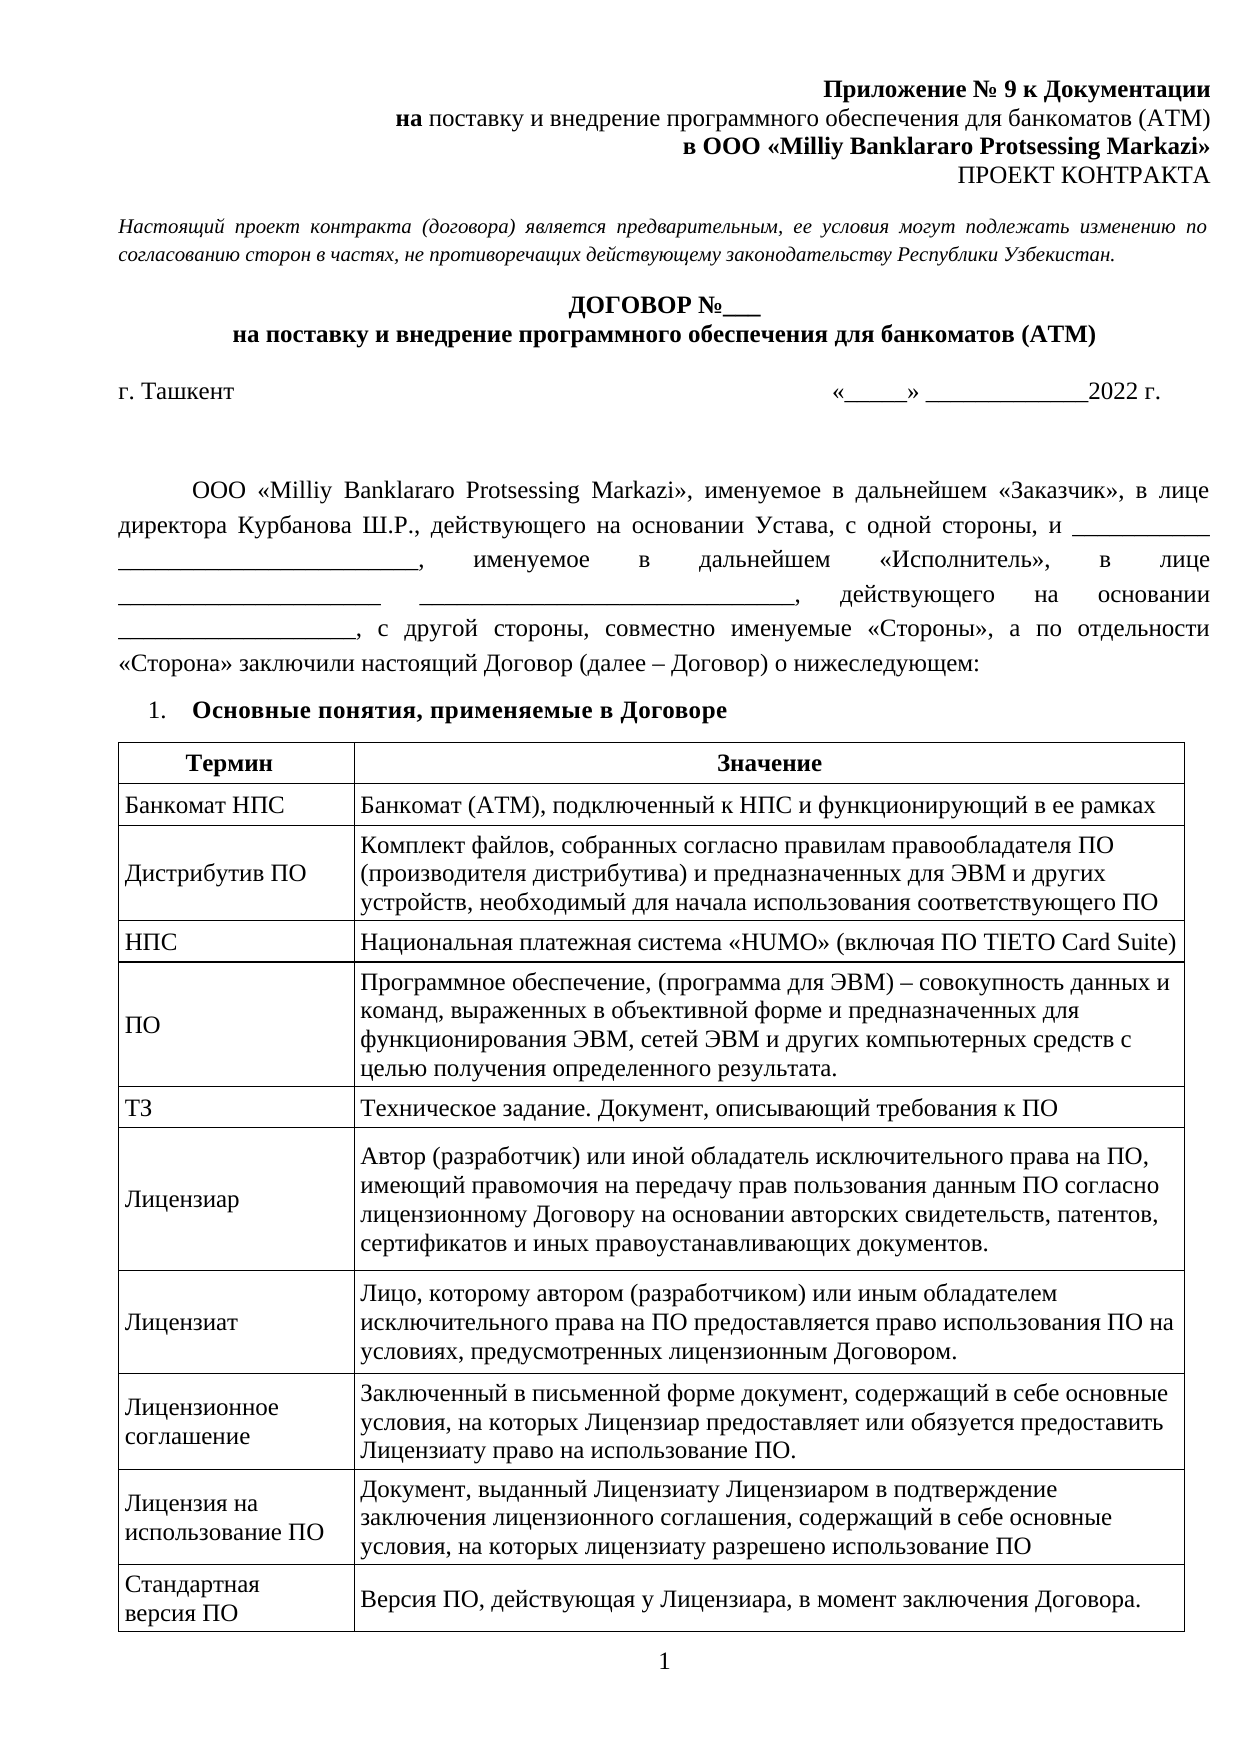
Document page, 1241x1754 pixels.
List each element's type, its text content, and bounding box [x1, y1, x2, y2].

table_cell Комплект файлов, собранных согласно правилам правообладателя ПО (производителя дистрибутива) и предназначенных для ЭВМ и других устройств, необходимый для начала использования соответствующего ПО [355, 826, 1184, 920]
table_cell Лицензиар [119, 1128, 340, 1269]
table_cell Техническое задание. Документ, описывающий требования к ПО [355, 1087, 1184, 1127]
table_header Термин [119, 743, 340, 783]
table_cell НПС [119, 921, 340, 961]
table_header Значение [355, 743, 1184, 783]
table_cell Автор (разработчик) или иной обладатель исключительного права на ПО, имеющий правомочия на передачу прав пользования данным ПО согласно лицензионному Договору на основании авторских свидетельств, патентов, сертификатов и иных правоустанавливающих документов. [355, 1128, 1184, 1269]
table_cell ПО [119, 963, 340, 1086]
table_cell Программное обеспечение, (программа для ЭВМ) – совокупность данных и команд, выраженных в объективной форме и предназначенных для функционирования ЭВМ, сетей ЭВМ и других компьютерных средств с целью получения определенного результата. [355, 963, 1184, 1086]
table_cell Банкомат НПС [119, 784, 340, 824]
table_cell [340, 826, 354, 920]
table_cell [340, 1271, 354, 1373]
table_header [340, 743, 354, 783]
table_cell Лицензиат [119, 1271, 340, 1373]
table_cell [340, 1128, 354, 1269]
table_cell Банкомат (АТМ), подключенный к НПС и функционирующий в ее рамках [355, 784, 1184, 824]
list Основные понятия, применяемые в Договоре [118, 695, 1193, 723]
table_cell Лицензионное соглашение [119, 1374, 340, 1468]
table_cell Версия ПО, действующая у Лицензиара, в момент заключения Договора. [355, 1565, 1184, 1631]
table_cell Лицо, которому автором (разработчиком) или иным обладателем исключительного права на ПО предоставляется право использования ПО на условиях, предусмотренных лицензионным Договором. [355, 1271, 1184, 1373]
table_cell [340, 1470, 354, 1564]
table_cell Национальная платежная система «HUMO» (включая ПО TIETO Card Suite) [355, 921, 1184, 961]
table_cell Дистрибутив ПО [119, 826, 340, 920]
table_cell [340, 1565, 354, 1631]
table_cell Лицензия на использование ПО [119, 1470, 340, 1564]
text г. Ташкент «_____» _____________2022 г. [118, 376, 1211, 405]
text Приложение № 9 к Документации [118, 74, 1211, 103]
table_cell Заключенный в письменной форме документ, содержащий в себе основные условия, на которых Лицензиар предоставляет или обязуется предоставить Лицензиату право на использование ПО. [355, 1374, 1184, 1468]
table_cell [340, 963, 354, 1086]
text Настоящий проект контракта (договора) является предварительным, ее условия могут подлежать изменению по согласованию сторон в частях, не противоречащих действующему законодательству Республики Узбекистан. [118, 214, 1211, 266]
text на поставку и внедрение программного обеспечения для банкоматов (АТМ) [118, 319, 1211, 347]
table_cell [340, 1087, 354, 1127]
table_cell Документ, выданный Лицензиату Лицензиаром в подтверждение заключения лицензионного соглашения, содержащий в себе основные условия, на которых лицензиату разрешено использование ПО [355, 1470, 1184, 1564]
table_cell ТЗ [119, 1087, 340, 1127]
text в ООО «Milliy Banklararo Protsessing Markazi» [118, 131, 1211, 160]
text ООО «Milliy Banklararo Protsessing Markazi», именуемое в дальнейшем «Заказчик», в лице директора Курбанова Ш.Р., действующего на основании Устава, с одной стороны, и ___________ ________________________, именуемое в дальнейшем «Исполнитель», в лице _____________________ ______________________________, действующего на основании ___________________, с другой стороны, совместно именуемые «Стороны», а по отдельности «Сторона» заключили настоящий Договор (далее – Договор) о нижеследующем: [118, 475, 1211, 677]
table_cell Стандартная версия ПО [119, 1565, 340, 1631]
table_cell [340, 921, 354, 961]
table_cell [340, 1374, 354, 1468]
text ПРОЕКТ КОНТРАКТА [118, 160, 1211, 189]
table_cell [340, 784, 354, 824]
text ДОГОВОР №___ [118, 290, 1211, 319]
text на [118, 103, 1211, 131]
